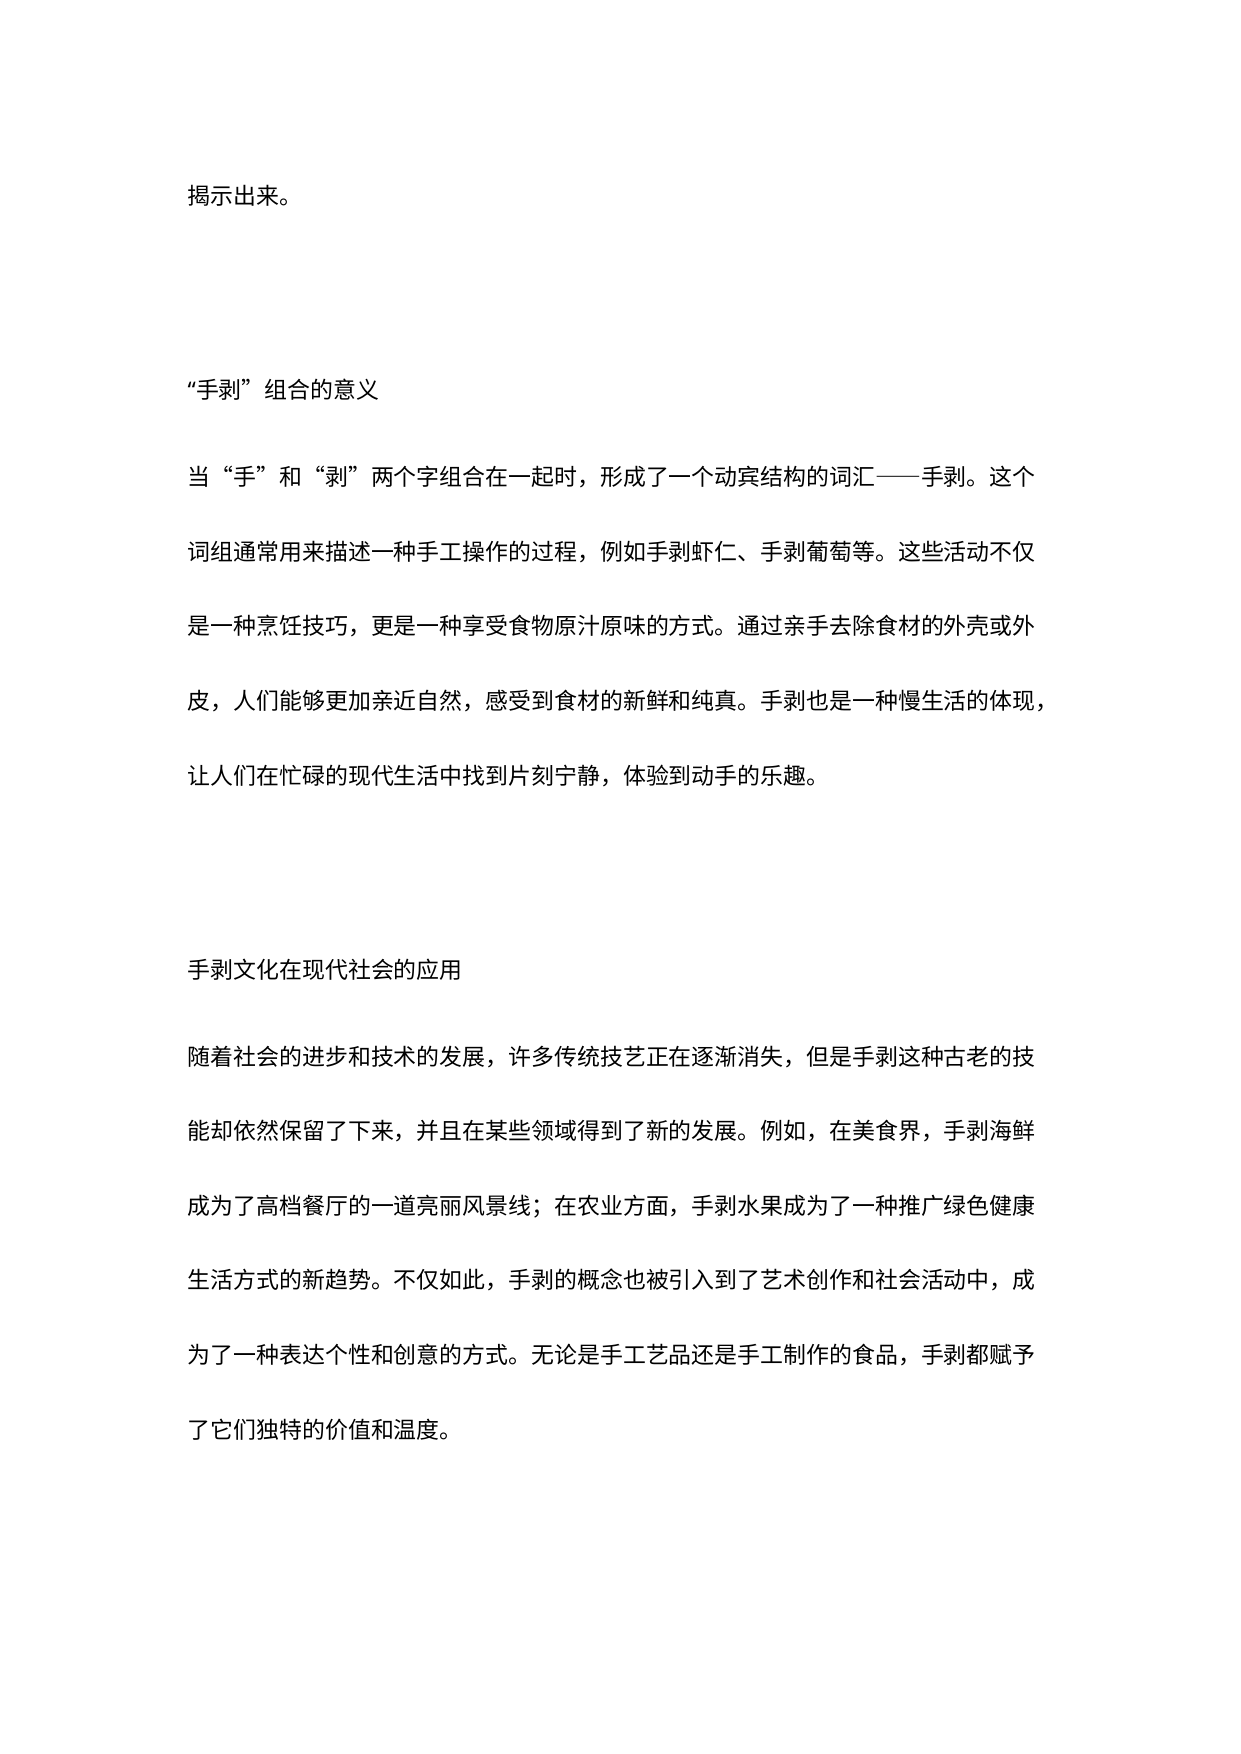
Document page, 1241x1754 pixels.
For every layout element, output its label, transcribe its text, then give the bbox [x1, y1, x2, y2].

text “手剥”组合的意义 [187, 356, 1053, 421]
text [187, 162, 1053, 227]
text 随着社会的进步和技术的发展，许多传统技艺正在逐渐消失，但是手剥这种古老的技能却依然保留了下来，并且在某些领域得到了新的发展。例如，在美食界，手剥海鲜成为了高档餐厅的一道亮丽风景线；在农业方面，手剥水果成为了一种推广绿色健康生活方式的新趋势。不仅如此，手剥的概念也被引入到了艺术创作和社会活动中，成为了一种表达个性和创意的方式。无论是手工艺品还是手工制作的食品，手剥都赋予了它们独特的价值和温度。 [187, 1022, 1053, 1461]
text 当“手”和“剥”两个字组合在一起时，形成了一个动宾结构的词汇——手剥。这个词组通常用来描述一种手工操作的过程，例如手剥虾仁、手剥葡萄等。这些活动不仅是一种烹饪技巧，更是一种享受食物原汁原味的方式。通过亲手去除食材的外壳或外皮，人们能够更加亲近自然，感受到食材的新鲜和纯真。手剥也是一种慢生活的体现，让人们在忙碌的现代生活中找到片刻宁静，体验到动手的乐趣。 [187, 443, 1053, 807]
text 手剥文化在现代社会的应用 [187, 936, 1053, 1001]
